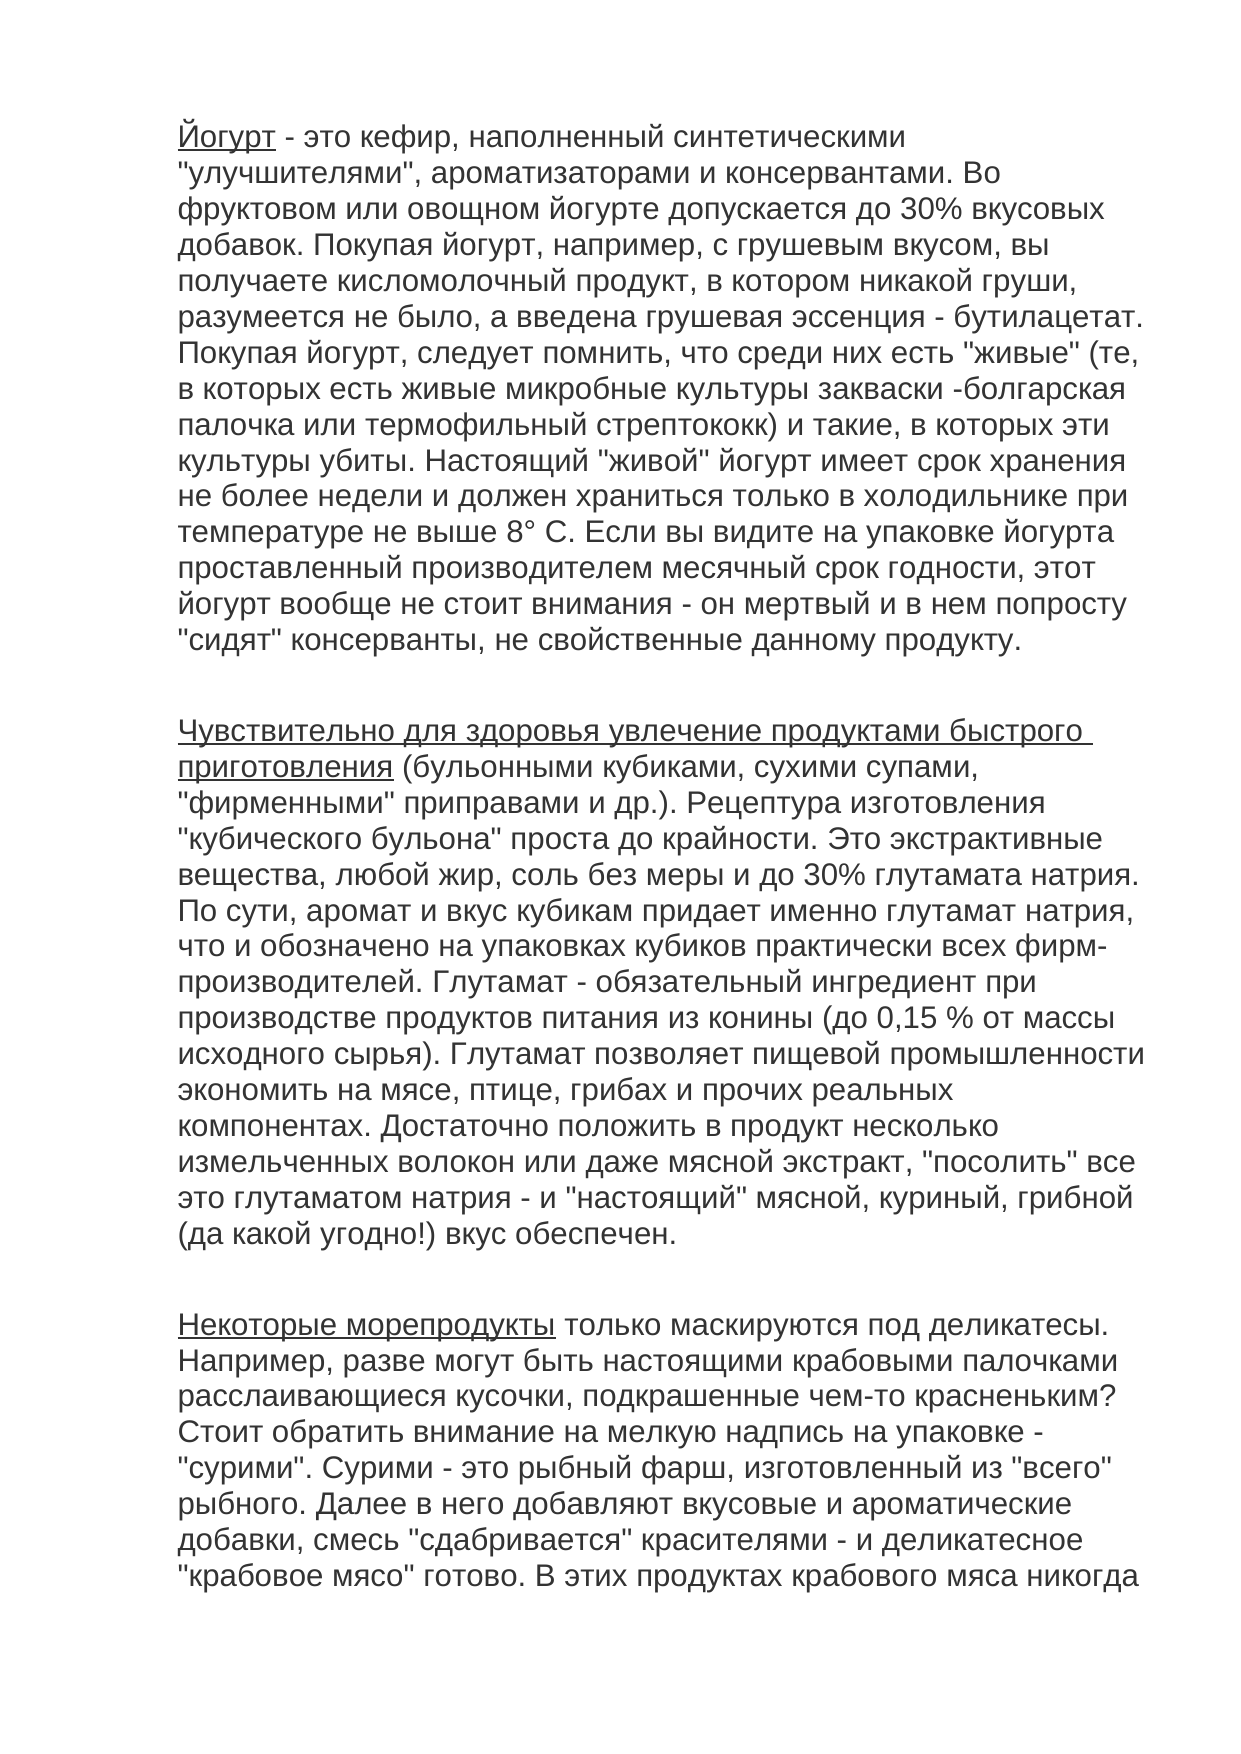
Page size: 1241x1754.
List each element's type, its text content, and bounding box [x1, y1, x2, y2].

text Чувствительно для здоровья увлечение продуктами быстрого приготовления (бульонными кубиками, сухими супами, "фирменными" приправами и др.). Рецептура изготовления "кубического бульона" проста до крайности. Это экстрактивные вещества, любой жир, соль без меры и до 30% глутамата натрия. По сути, аромат и вкус кубикам придает именно глутамат натрия, что и обозначено на упаковках кубиков практически всех фирм-производителей. Глутамат - обязательный ингредиент при производстве продуктов питания из конины (до 0,15 % от массы исходного сырья). Глутамат позволяет пищевой промышленности экономить на мясе, птице, грибах и прочих реальных компонентах. Достаточно положить в продукт несколько измельченных волокон или даже мясной экстракт, "посолить" все это глутаматом натрия - и "настоящий" мясной, куриный, грибной (да какой угодно!) вкус обеспечен. [177, 712, 1152, 1251]
text Йогурт - это кефир, наполненный синтетическими "улучшителями", ароматизаторами и консервантами. Во фруктовом или овощном йогурте допускается до 30% вкусовых добавок. Покупая йогурт, например, с грушевым вкусом, вы получаете кисломолочный продукт, в котором никакой груши, разумеется не было, а введена грушевая эссенция - бутилацетат. Покупая йогурт, следует помнить, что среди них есть "живые" (те, в которых есть живые микробные культуры закваски -болгарская палочка или термофильный стрептококк) и такие, в которых эти культуры убиты. Настоящий "живой" йогурт имеет срок хранения не более недели и должен храниться только в холодильнике при температуре не выше 8° С. Если вы видите на упаковке йогурта проставленный производителем месячный срок годности, этот йогурт вообще не стоит внимания - он мертвый и в нем попросту "сидят" консерванты, не свойственные данному продукту. [177, 118, 1152, 657]
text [177, 1306, 1152, 1593]
